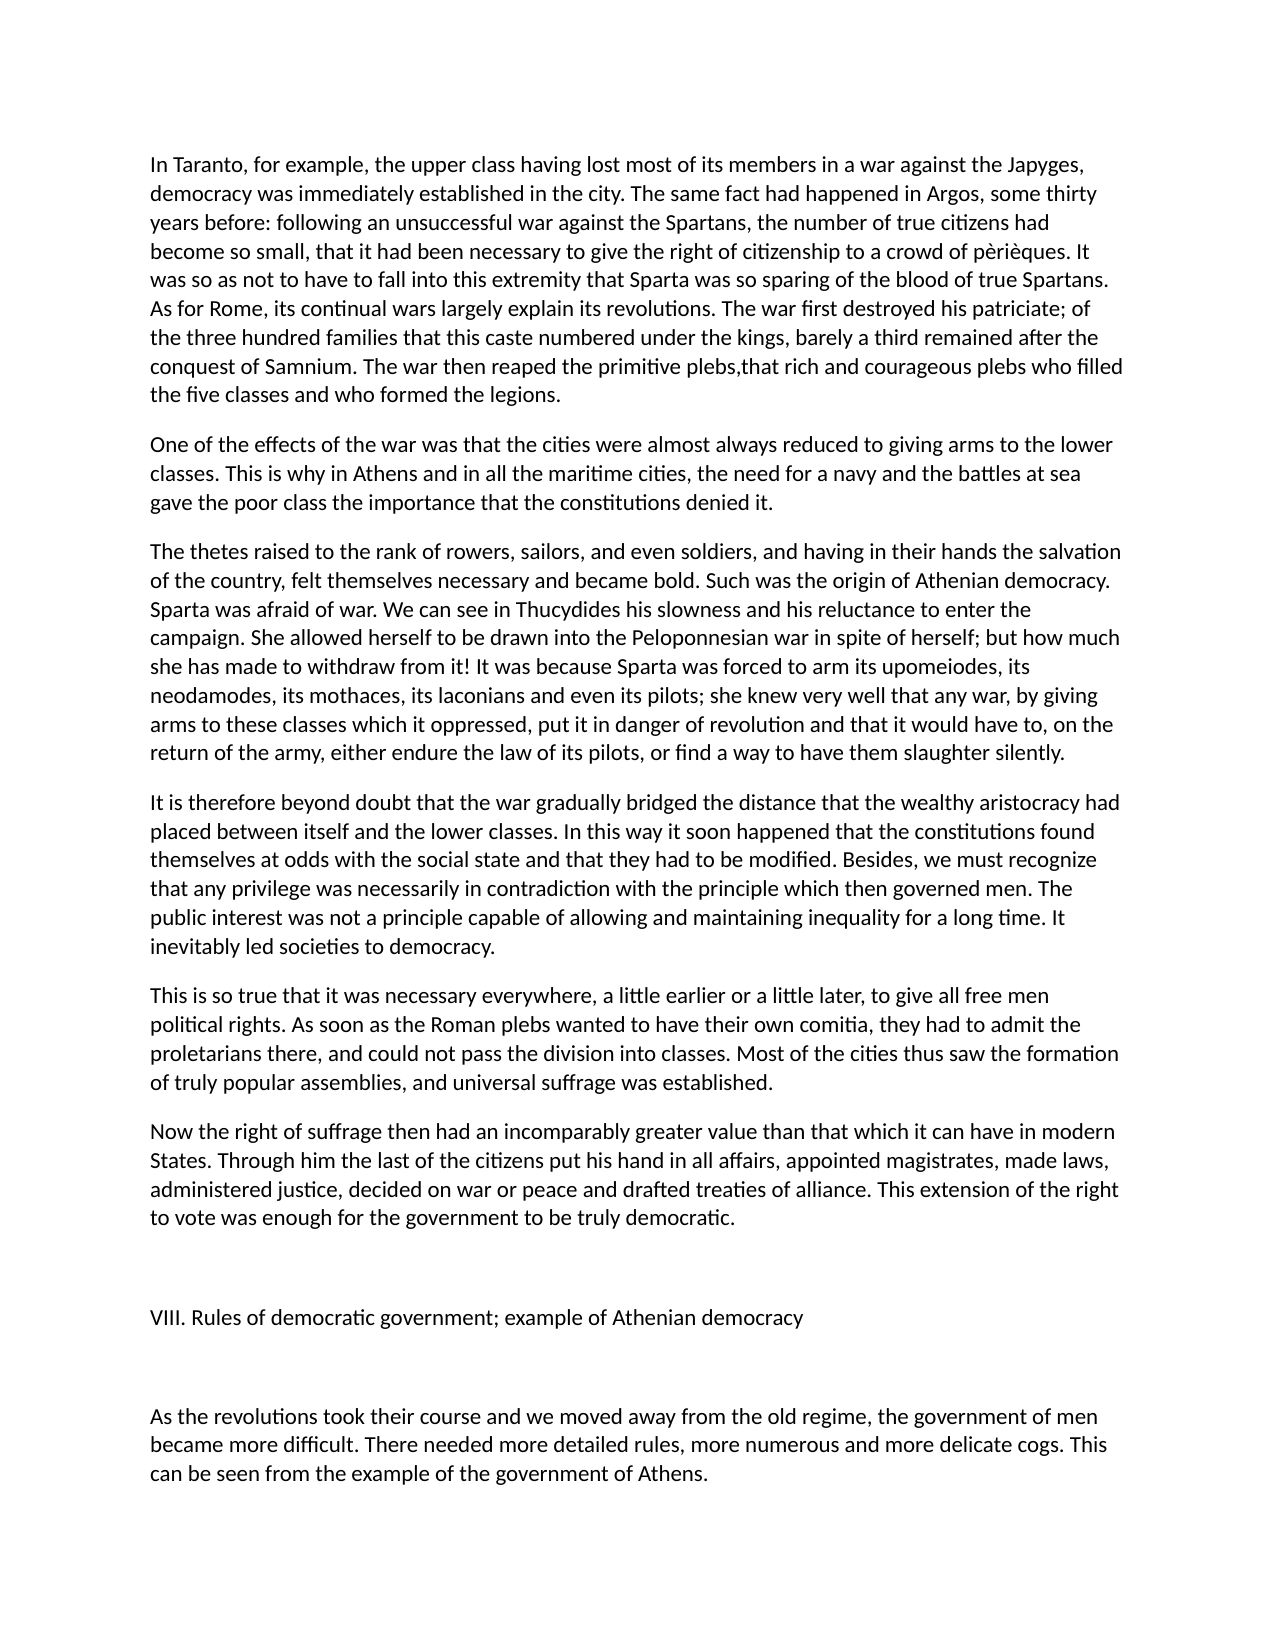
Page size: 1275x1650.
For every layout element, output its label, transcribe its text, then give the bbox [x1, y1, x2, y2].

text As the revolutions took their course and we moved away from the old regime, the government of men became more difficult. There needed more detailed rules, more numerous and more delicate cogs. This can be seen from the example of the government of Athens. [150, 1401, 1125, 1487]
text Now the right of suffrage then had an incomparably greater value than that which it can have in modern States. Through him the last of the citizens put his hand in all affairs, appointed magistrates, made laws, administered justice, decided on war or peace and drafted treaties of alliance. This extension of the right to vote was enough for the government to be truly democratic. [150, 1117, 1125, 1232]
text The thetes raised to the rank of rowers, sailors, and even soldiers, and having in their hands the salvation of the country, felt themselves necessary and became bold. Such was the origin of Athenian democracy. Sparta was afraid of war. We can see in Thucydides his slowness and his reluctance to enter the campaign. She allowed herself to be drawn into the Peloponnesian war in spite of herself; but how much she has made to withdraw from it! It was because Sparta was forced to arm its upomeiodes, its neodamodes, its mothaces, its laconians and even its pilots; she knew very well that any war, by giving arms to these classes which it oppressed, put it in danger of revolution and that it would have to, on the return of the army, either endure the law of its pilots, or find a way to have them slaughter silently. [150, 537, 1125, 767]
text In Taranto, for example, the upper class having lost most of its members in a war against the Japyges, democracy was immediately established in the city. The same fact had happened in Argos, some thirty years before: following an unsuccessful war against the Spartans, the number of true citizens had become so small, that it had been necessary to give the right of citizenship to a crowd of pèrièques. It was so as not to have to fall into this extremity that Sparta was so sparing of the blood of true Spartans. As for Rome, its continual wars largely explain its revolutions. The war first destroyed his patriciate; of the three hundred families that this caste numbered under the kings, barely a third remained after the conquest of Samnium. The war then reaped the primitive plebs,that rich and courageous plebs who filled the five classes and who formed the legions. [150, 150, 1125, 409]
text One of the effects of the war was that the cities were almost always reduced to giving arms to the lower classes. This is why in Athens and in all the maritime cities, the need for a navy and the battles at sea gave the poor class the importance that the constitutions denied it. [150, 429, 1125, 516]
text It is therefore beyond doubt that the war gradually bridged the distance that the wealthy aristocracy had placed between itself and the lower classes. In this way it soon happened that the constitutions found themselves at odds with the social state and that they had to be modified. Besides, we must recognize that any privilege was necessarily in contradiction with the principle which then governed men. The public interest was not a principle capable of allowing and maintaining inequality for a long time. It inevitably led societies to democracy. [150, 787, 1125, 960]
text This is so true that it was necessary everywhere, a little earlier or a little later, to give all free men political rights. As soon as the Roman plebs wanted to have their own comitia, they had to admit the proletarians there, and could not pass the division into classes. Most of the cities thus saw the formation of truly popular assemblies, and universal suffrage was established. [150, 981, 1125, 1096]
text VIII. Rules of democratic government; example of Athenian democracy [150, 1302, 1125, 1331]
